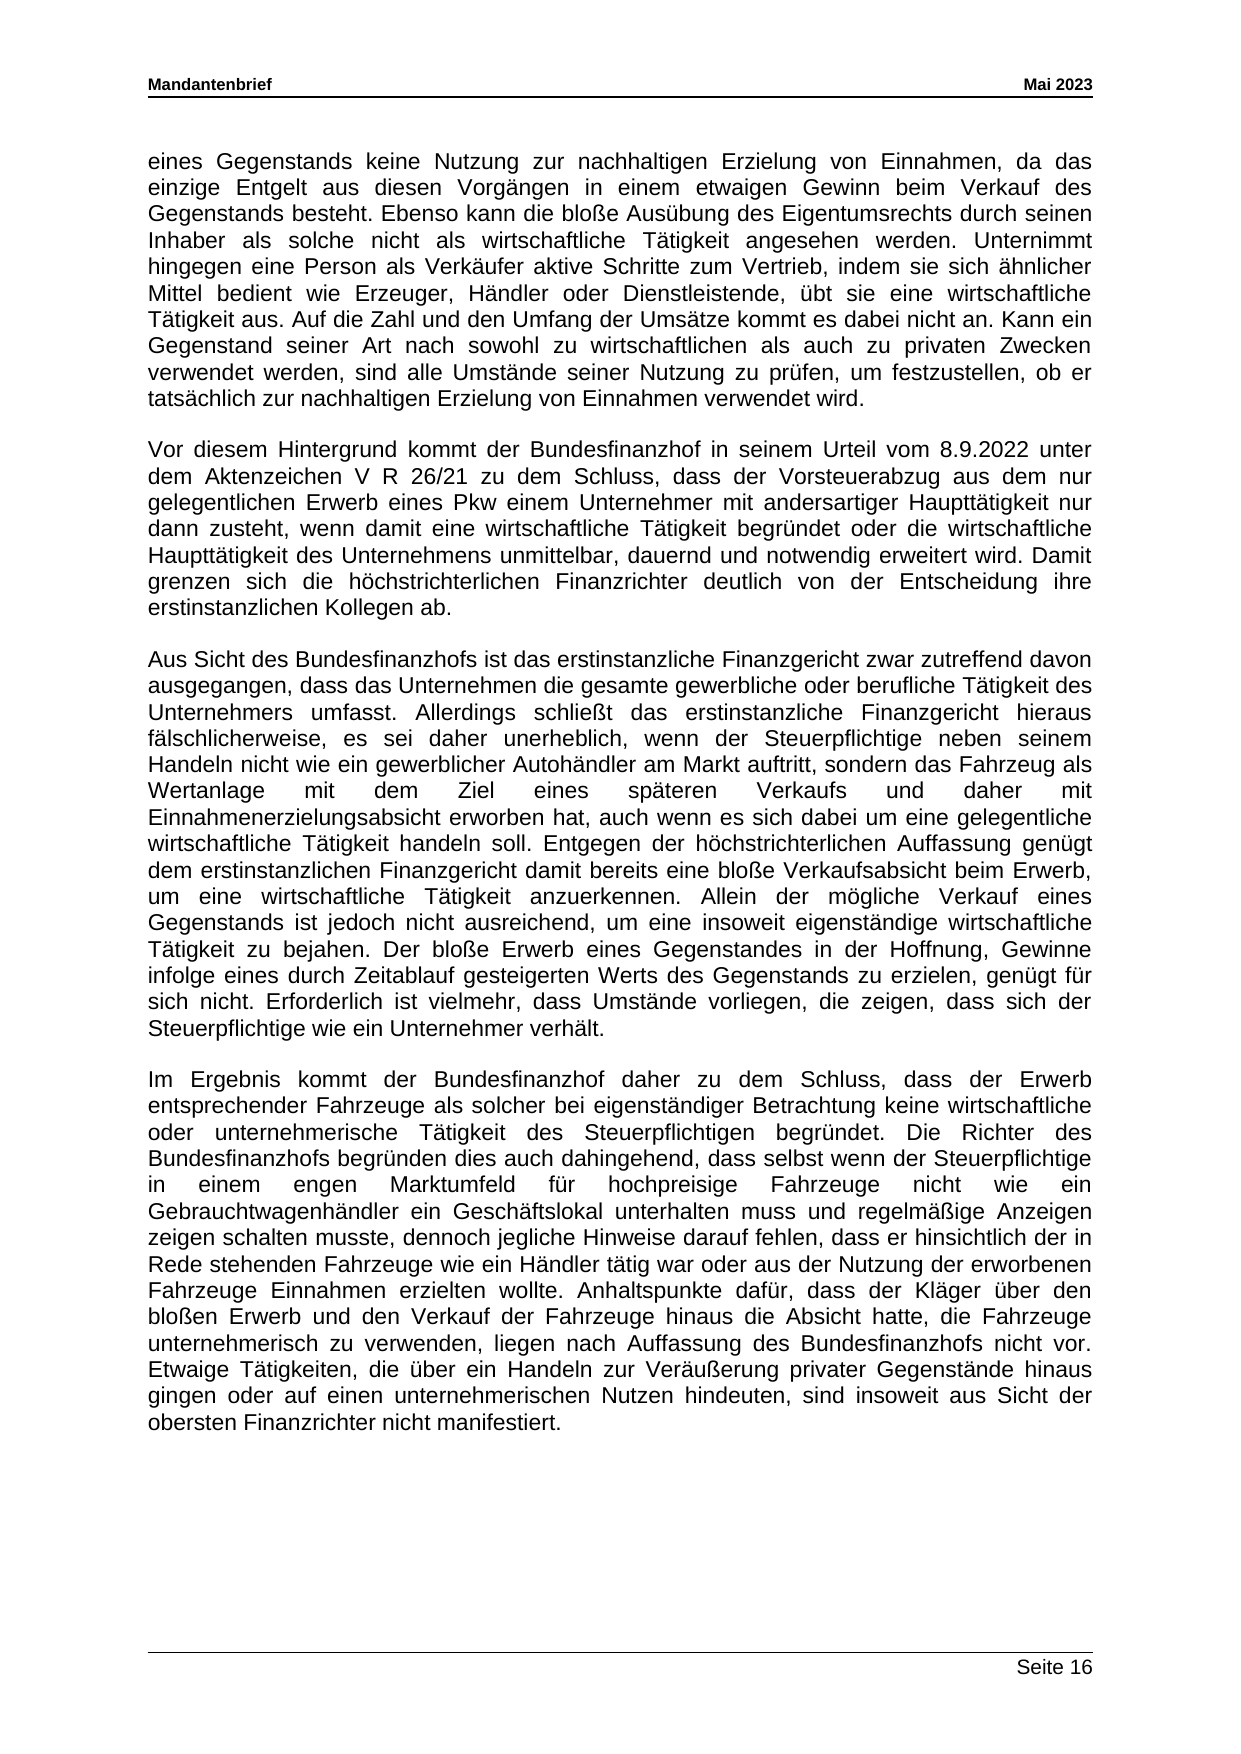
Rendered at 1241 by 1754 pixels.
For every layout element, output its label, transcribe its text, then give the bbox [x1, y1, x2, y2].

text Vor diesem Hintergrund kommt der Bundesfinanzhof in seinem Urteil vom 8.9.2022 unter dem Aktenzeichen V R 26/21 zu dem Schluss, dass der Vorsteuerabzug aus dem nur gelegentlichen Erwerb eines Pkw einem Unternehmer mit andersartiger Haupttätigkeit nur dann zusteht, wenn damit eine wirtschaftliche Tätigkeit begründet oder die wirtschaftliche Haupttätigkeit des Unternehmens unmittelbar, dauernd und notwendig erweitert wird. Damit grenzen sich die höchstrichterlichen Finanzrichter deutlich von der Entscheidung ihre erstinstanzlichen Kollegen ab. [148, 436, 1093, 621]
text Aus Sicht des Bundesfinanzhofs ist das erstinstanzliche Finanzgericht zwar zutreffend davon ausgegangen, dass das Unternehmen die gesamte gewerbliche oder berufliche Tätigkeit des Unternehmers umfasst. Allerdings schließt das erstinstanzliche Finanzgericht hieraus fälschlicherweise, es sei daher unerheblich, wenn der Steuerpflichtige neben seinem Handeln nicht wie ein gewerblicher Autohändler am Markt auftritt, sondern das Fahrzeug als Wertanlage mit dem Ziel eines späteren Verkaufs und daher mit Einnahmenerzielungsabsicht erworben hat, auch wenn es sich dabei um eine gelegentliche wirtschaftliche Tätigkeit handeln soll. Entgegen der höchstrichterlichen Auffassung genügt dem erstinstanzlichen Finanzgericht damit bereits eine bloße Verkaufsabsicht beim Erwerb, um eine wirtschaftliche Tätigkeit anzuerkennen. Allein der mögliche Verkauf eines Gegenstands ist jedoch nicht ausreichend, um eine insoweit eigenständige wirtschaftliche Tätigkeit zu bejahen. Der bloße Erwerb eines Gegenstandes in der Hoffnung, Gewinne infolge eines durch Zeitablauf gesteigerten Werts des Gegenstands zu erzielen, genügt für sich nicht. Erforderlich ist vielmehr, dass Umstände vorliegen, die zeigen, dass sich der Steuerpflichtige wie ein Unternehmer verhält. [148, 646, 1093, 1041]
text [148, 148, 1093, 411]
text Im Ergebnis kommt der Bundesfinanzhof daher zu dem Schluss, dass der Erwerb entsprechender Fahrzeuge als solcher bei eigenständiger Betrachtung keine wirtschaftliche oder unternehmerische Tätigkeit des Steuerpflichtigen begründet. Die Richter des Bundesfinanzhofs begründen dies auch dahingehend, dass selbst wenn der Steuerpflichtige in einem engen Marktumfeld für hochpreisige Fahrzeuge nicht wie ein Gebrauchtwagenhändler ein Geschäftslokal unterhalten muss und regelmäßige Anzeigen zeigen schalten musste, dennoch jegliche Hinweise darauf fehlen, dass er hinsichtlich der in Rede stehenden Fahrzeuge wie ein Händler tätig war oder aus der Nutzung der erworbenen Fahrzeuge Einnahmen erzielten wollte. Anhaltspunkte dafür, dass der Kläger über den bloßen Erwerb und den Verkauf der Fahrzeuge hinaus die Absicht hatte, die Fahrzeuge unternehmerisch zu verwenden, liegen nach Auffassung des Bundesfinanzhofs nicht vor. Etwaige Tätigkeiten, die über ein Handeln zur Veräußerung privater Gegenstände hinaus gingen oder auf einen unternehmerischen Nutzen hindeuten, sind insoweit aus Sicht der obersten Finanzrichter nicht manifestiert. [148, 1066, 1093, 1435]
